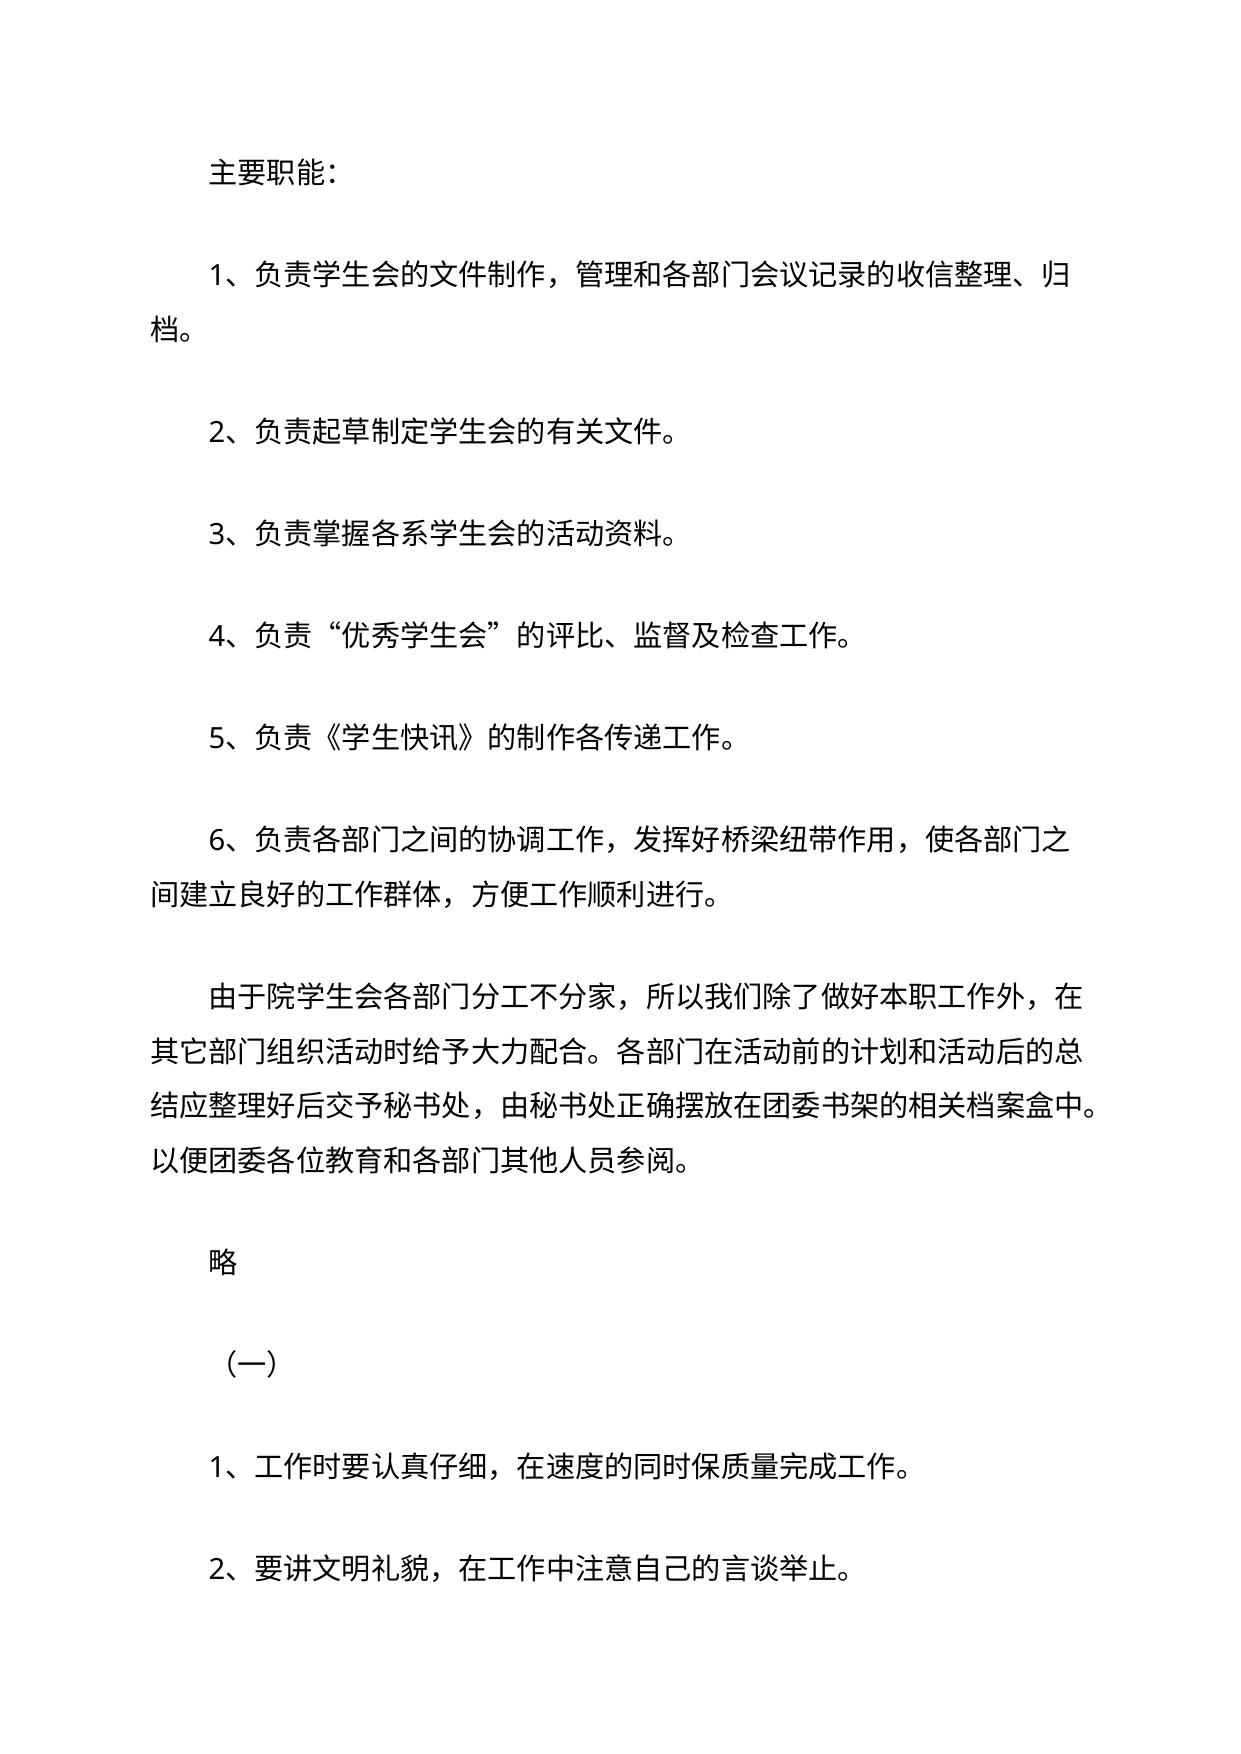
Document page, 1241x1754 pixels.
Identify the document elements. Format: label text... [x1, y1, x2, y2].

text （一） [150, 1341, 1090, 1384]
text 1、负责学生会的文件制作，管理和各部门会议记录的收信整理、归档。 [150, 252, 1090, 349]
text 主要职能： [150, 150, 1090, 192]
text 3、负责掌握各系学生会的活动资料。 [150, 511, 1090, 553]
text 略 [150, 1240, 1090, 1282]
text 由于院学生会各部门分工不分家，所以我们除了做好本职工作外，在其它部门组织活动时给予大力配合。各部门在活动前的计划和活动后的总结应整理好后交予秘书处，由秘书处正确摆放在团委书架的相关档案盒中。以便团委各位教育和各部门其他人员参阅。 [150, 973, 1090, 1180]
text 1、工作时要认真仔细，在速度的同时保质量完成工作。 [150, 1443, 1090, 1486]
text 4、负责“优秀学生会”的评比、监督及检查工作。 [150, 612, 1090, 655]
text 2、负责起草制定学生会的有关文件。 [150, 408, 1090, 451]
text 6、负责各部门之间的协调工作，发挥好桥梁纽带作用，使各部门之间建立良好的工作群体，方便工作顺利进行。 [150, 816, 1090, 914]
text 2、要讲文明礼貌，在工作中注意自己的言谈举止。 [150, 1545, 1090, 1588]
text 5、负责《学生快讯》的制作各传递工作。 [150, 714, 1090, 757]
